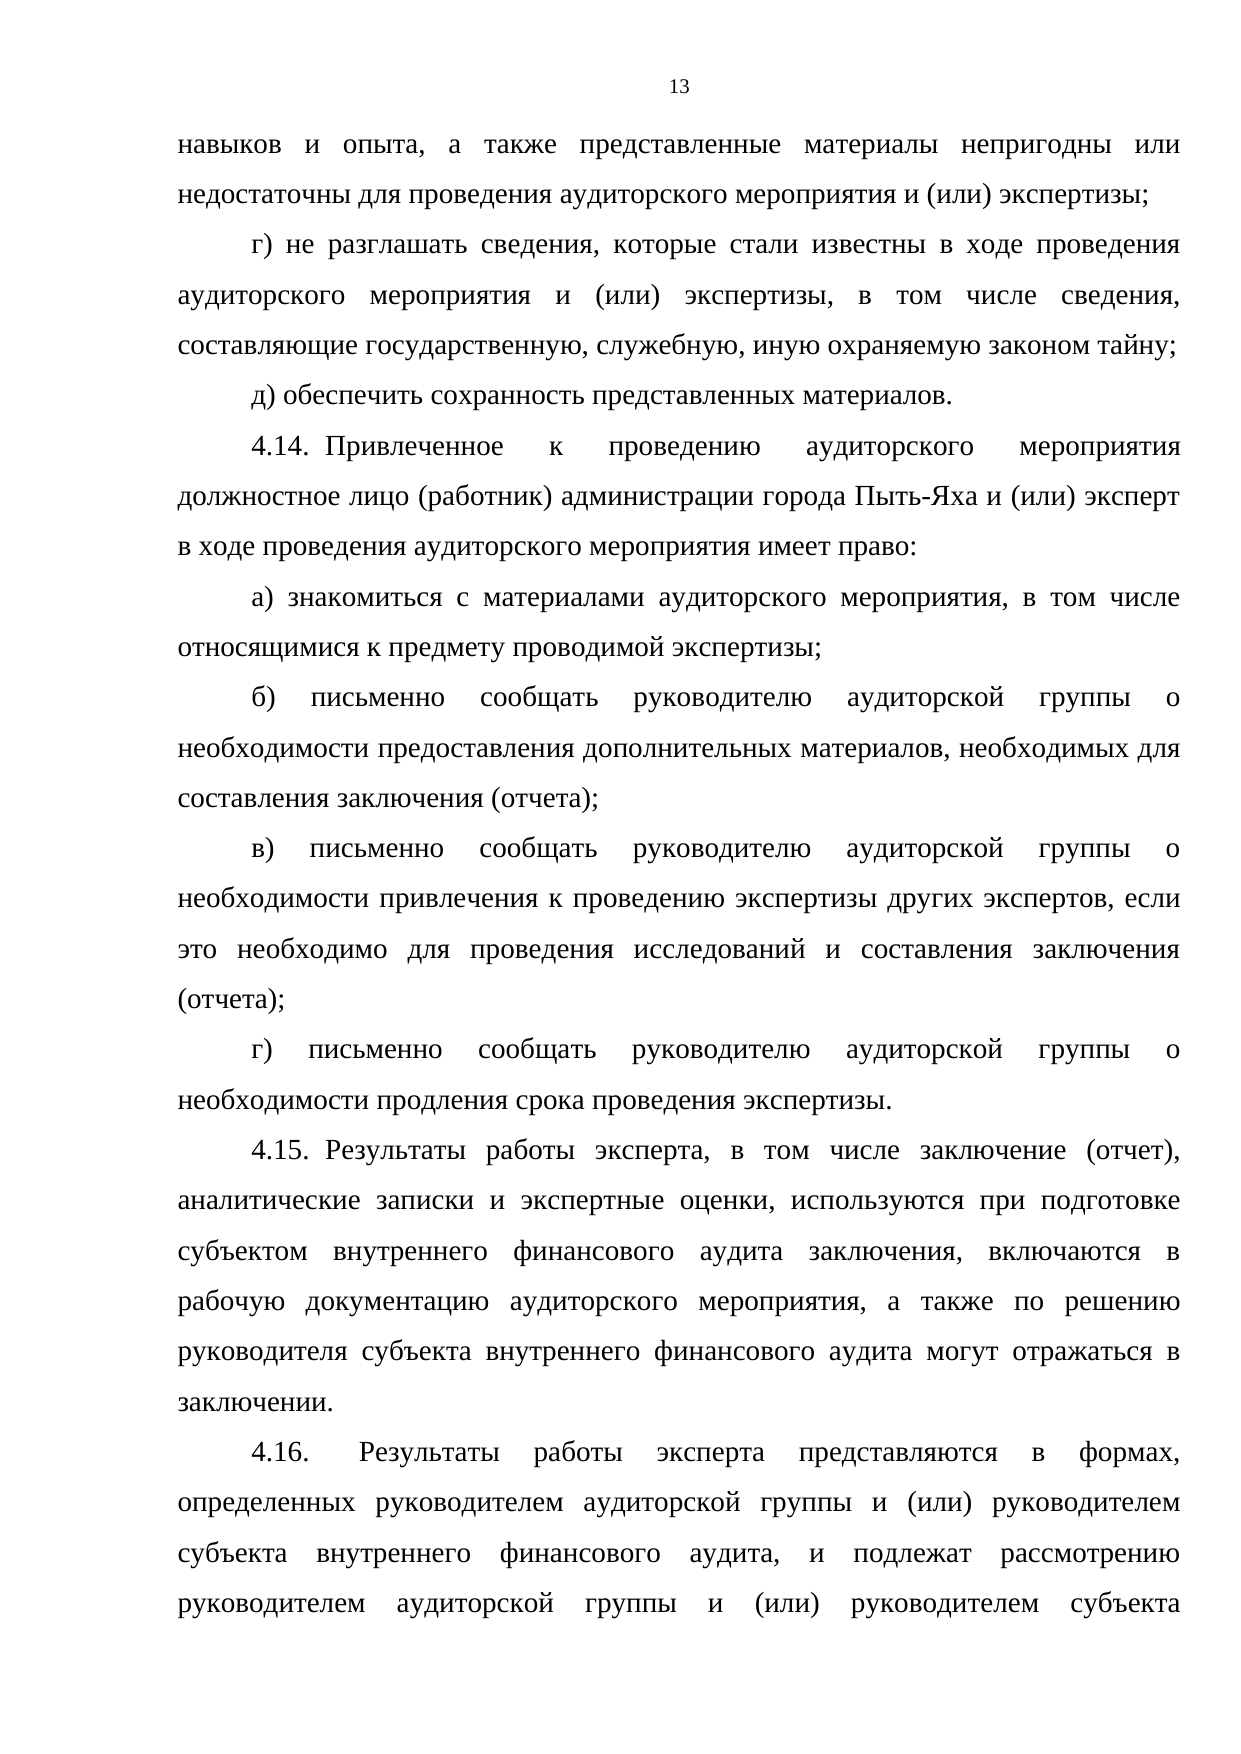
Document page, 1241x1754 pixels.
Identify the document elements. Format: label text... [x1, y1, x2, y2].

text в) письменно сообщать руководителю аудиторской группы о необходимости привлечения к проведению экспертизы других экспертов, если это необходимо для проведения исследований и составления заключения (отчета); [177, 830, 1181, 1015]
text д) обеспечить сохранность представленных материалов. [177, 377, 1181, 411]
list Привлеченное к проведению аудиторского мероприятия должностное лицо (работник) администрации города Пыть-Яха и (или) эксперт в ходе проведения аудиторского мероприятия имеет право: [177, 428, 1181, 562]
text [177, 126, 1181, 210]
text а) знакомиться с материалами аудиторского мероприятия, в том числе относящимися к предмету проводимой экспертизы; [177, 579, 1181, 663]
text г) не разглашать сведения, которые стали известны в ходе проведения аудиторского мероприятия и (или) экспертизы, в том числе сведения, составляющие государственную, служебную, иную охраняемую законом тайну; [177, 227, 1181, 361]
text г) письменно сообщать руководителю аудиторской группы о необходимости продления срока проведения экспертизы. [177, 1032, 1181, 1115]
list Результаты работы эксперта, в том числе заключение (отчет), аналитические записки и экспертные оценки, используются при подготовке субъектом внутреннего финансового аудита заключения, включаются в рабочую документацию аудиторского мероприятия, а также по решению руководителя субъекта внутреннего финансового аудита могут отражаться в заключении. [177, 1132, 1181, 1417]
text б) письменно сообщать руководителю аудиторской группы о необходимости предоставления дополнительных материалов, необходимых для составления заключения (отчета); [177, 679, 1181, 813]
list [177, 1434, 1181, 1618]
